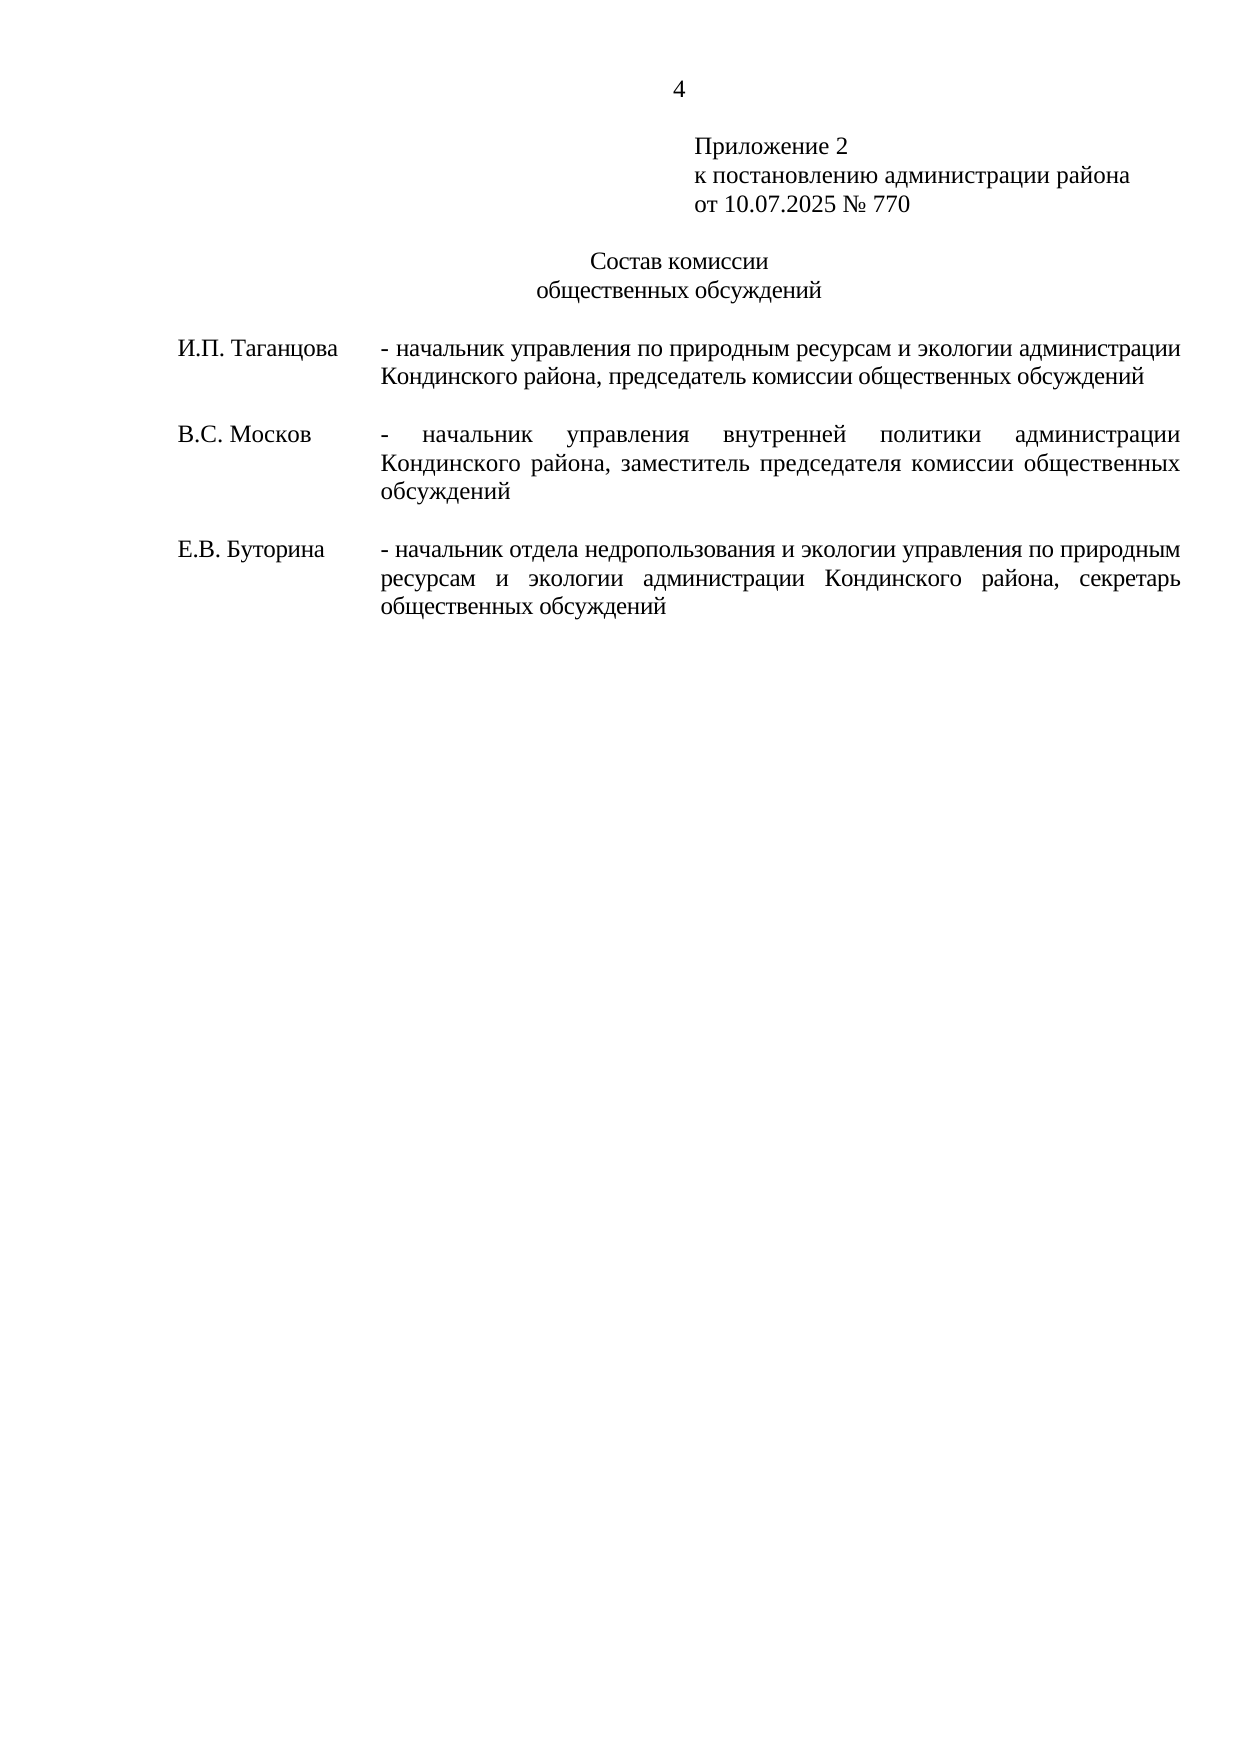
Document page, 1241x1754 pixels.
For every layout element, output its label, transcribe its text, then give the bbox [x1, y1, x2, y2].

table_header - начальник управления по природным ресурсам и экологии администрации Кондинского района, председатель комиссии общественных обсуждений [369, 333, 1192, 419]
table_cell - начальник отдела недропользования и экологии управления по природным ресурсам и экологии администрации Кондинского района, секретарь общественных обсуждений [369, 534, 1192, 620]
table_cell В.С. Москов [166, 419, 369, 534]
text Состав комиссии [177, 246, 1181, 275]
table_header И.П. Таганцова [166, 333, 369, 419]
text к постановлению администрации района [694, 160, 1181, 189]
table_cell - начальник управления внутренней политики администрации Кондинского района, заместитель председателя комиссии общественных обсуждений [369, 419, 1192, 534]
text от 10.07.2025 № 770 [694, 189, 1181, 218]
text общественных обсуждений [177, 275, 1181, 304]
text Приложение 2 [694, 131, 1181, 160]
table_cell Е.В. Буторина [166, 534, 369, 620]
